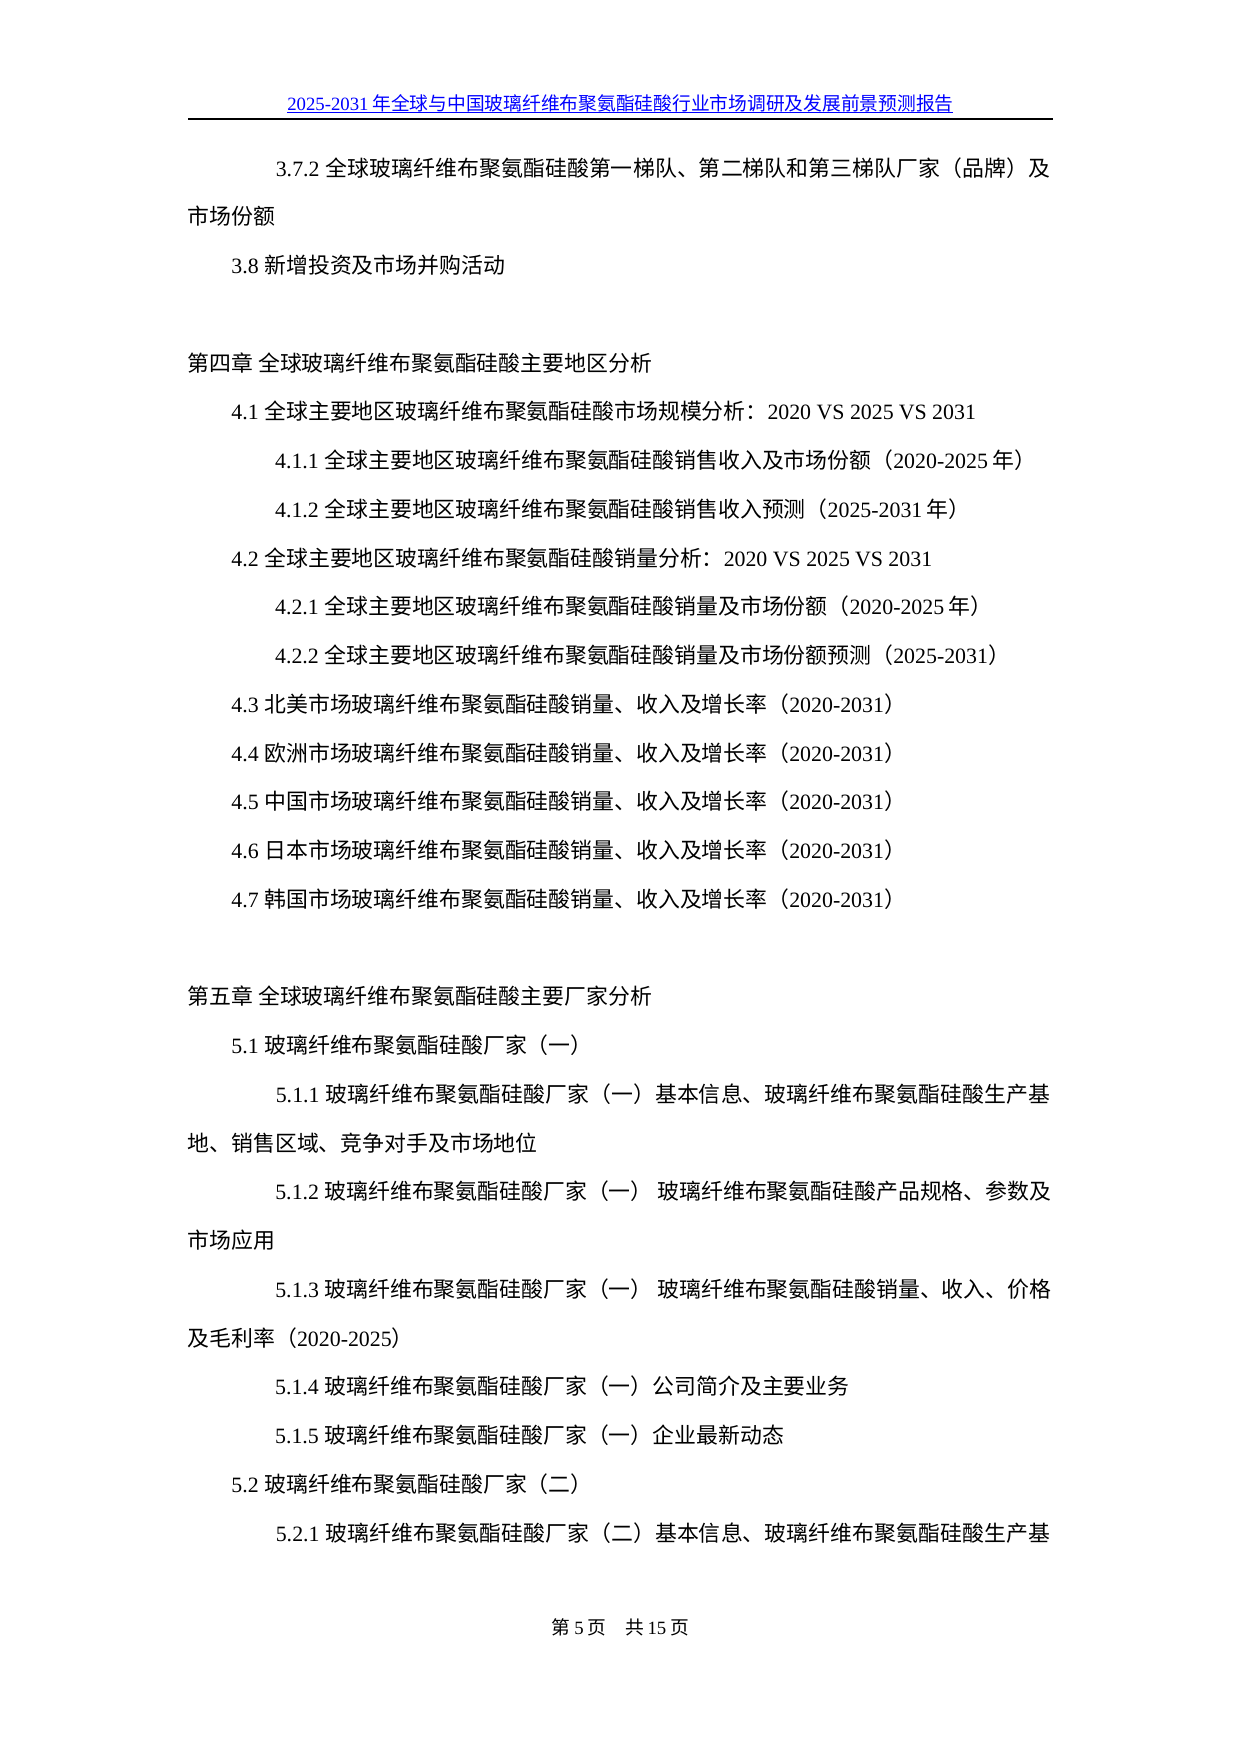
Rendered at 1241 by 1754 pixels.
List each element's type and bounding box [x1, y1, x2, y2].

text [187, 150, 1053, 1548]
